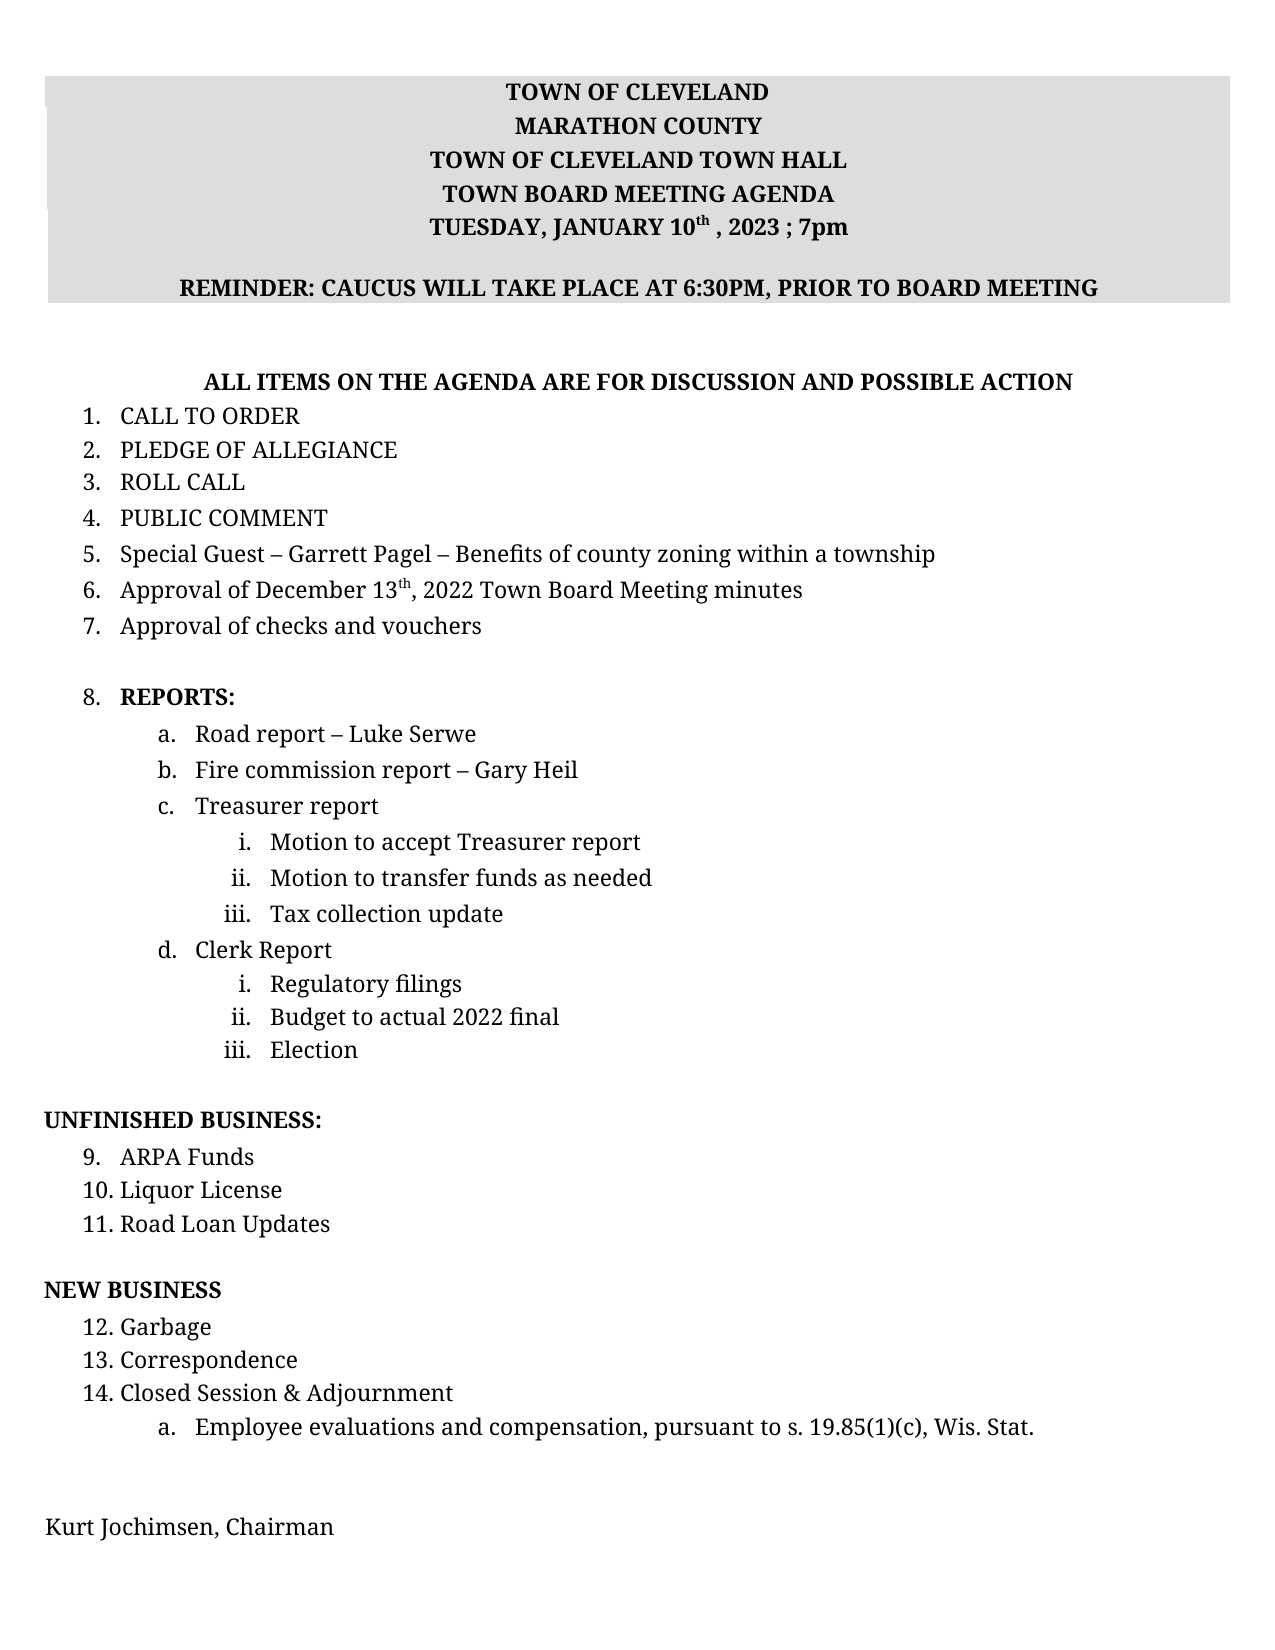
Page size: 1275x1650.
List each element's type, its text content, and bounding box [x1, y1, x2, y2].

text MARATHON COUNTY [47, 110, 1230, 141]
list Approval of December 13th, 2022 Town Board Meeting minutes [82, 574, 1230, 605]
list Special Guest – Garrett Pagel – Benefits of county zoning within a township [82, 538, 1230, 569]
list Road report – Luke Serwe [157, 717, 1230, 749]
list Motion to transfer funds as needed [251, 862, 1230, 893]
text TOWN BOARD MEETING AGENDA [47, 177, 1230, 209]
list Liquor License [82, 1174, 1230, 1206]
list Clerk Report [157, 934, 1230, 966]
list Regulatory filings [251, 968, 1230, 999]
list Closed Session & Adjournment [82, 1377, 1230, 1408]
text REMINDER: CAUCUS WILL TAKE PLACE AT 6:30PM, PRIOR TO BOARD MEETING [48, 272, 1230, 303]
list Fire commission report – Gary Heil [157, 754, 1230, 785]
list CALL TO ORDER [82, 400, 1230, 431]
list PLEDGE OF ALLEGIANCE [82, 433, 1230, 465]
list Budget to actual 2022 final [251, 1001, 1230, 1032]
list Treasurer report [157, 790, 1230, 821]
text TOWN OF CLEVELAND [45, 76, 1230, 107]
list ROLL CALL [82, 466, 1230, 497]
list Motion to accept Treasurer report [251, 826, 1230, 857]
list Garbage [82, 1311, 1230, 1342]
list Road Loan Updates [82, 1207, 1230, 1239]
list REPORTS: [82, 681, 1230, 712]
text UNFINISHED BUSINESS: [43, 1104, 1230, 1135]
text ALL ITEMS ON THE AGENDA ARE FOR DISCUSSION AND POSSIBLE ACTION [47, 366, 1230, 397]
list Correspondence [82, 1344, 1230, 1375]
list PUBLIC COMMENT [82, 502, 1230, 533]
text TOWN OF CLEVELAND TOWN HALL [47, 144, 1230, 175]
text Kurt Jochimsen, Chairman [45, 1511, 1230, 1542]
list Election [251, 1034, 1230, 1065]
list ARPA Funds [82, 1141, 1230, 1172]
list Employee evaluations and compensation, pursuant to s. 19.85(1)(c), Wis. Stat. [157, 1411, 1230, 1442]
text TUESDAY, JANUARY 10th , 2023 ; 7pm [48, 211, 1230, 242]
text NEW BUSINESS [43, 1274, 1230, 1305]
list Tax collection update [251, 898, 1230, 929]
list Approval of checks and vouchers [82, 610, 1230, 642]
